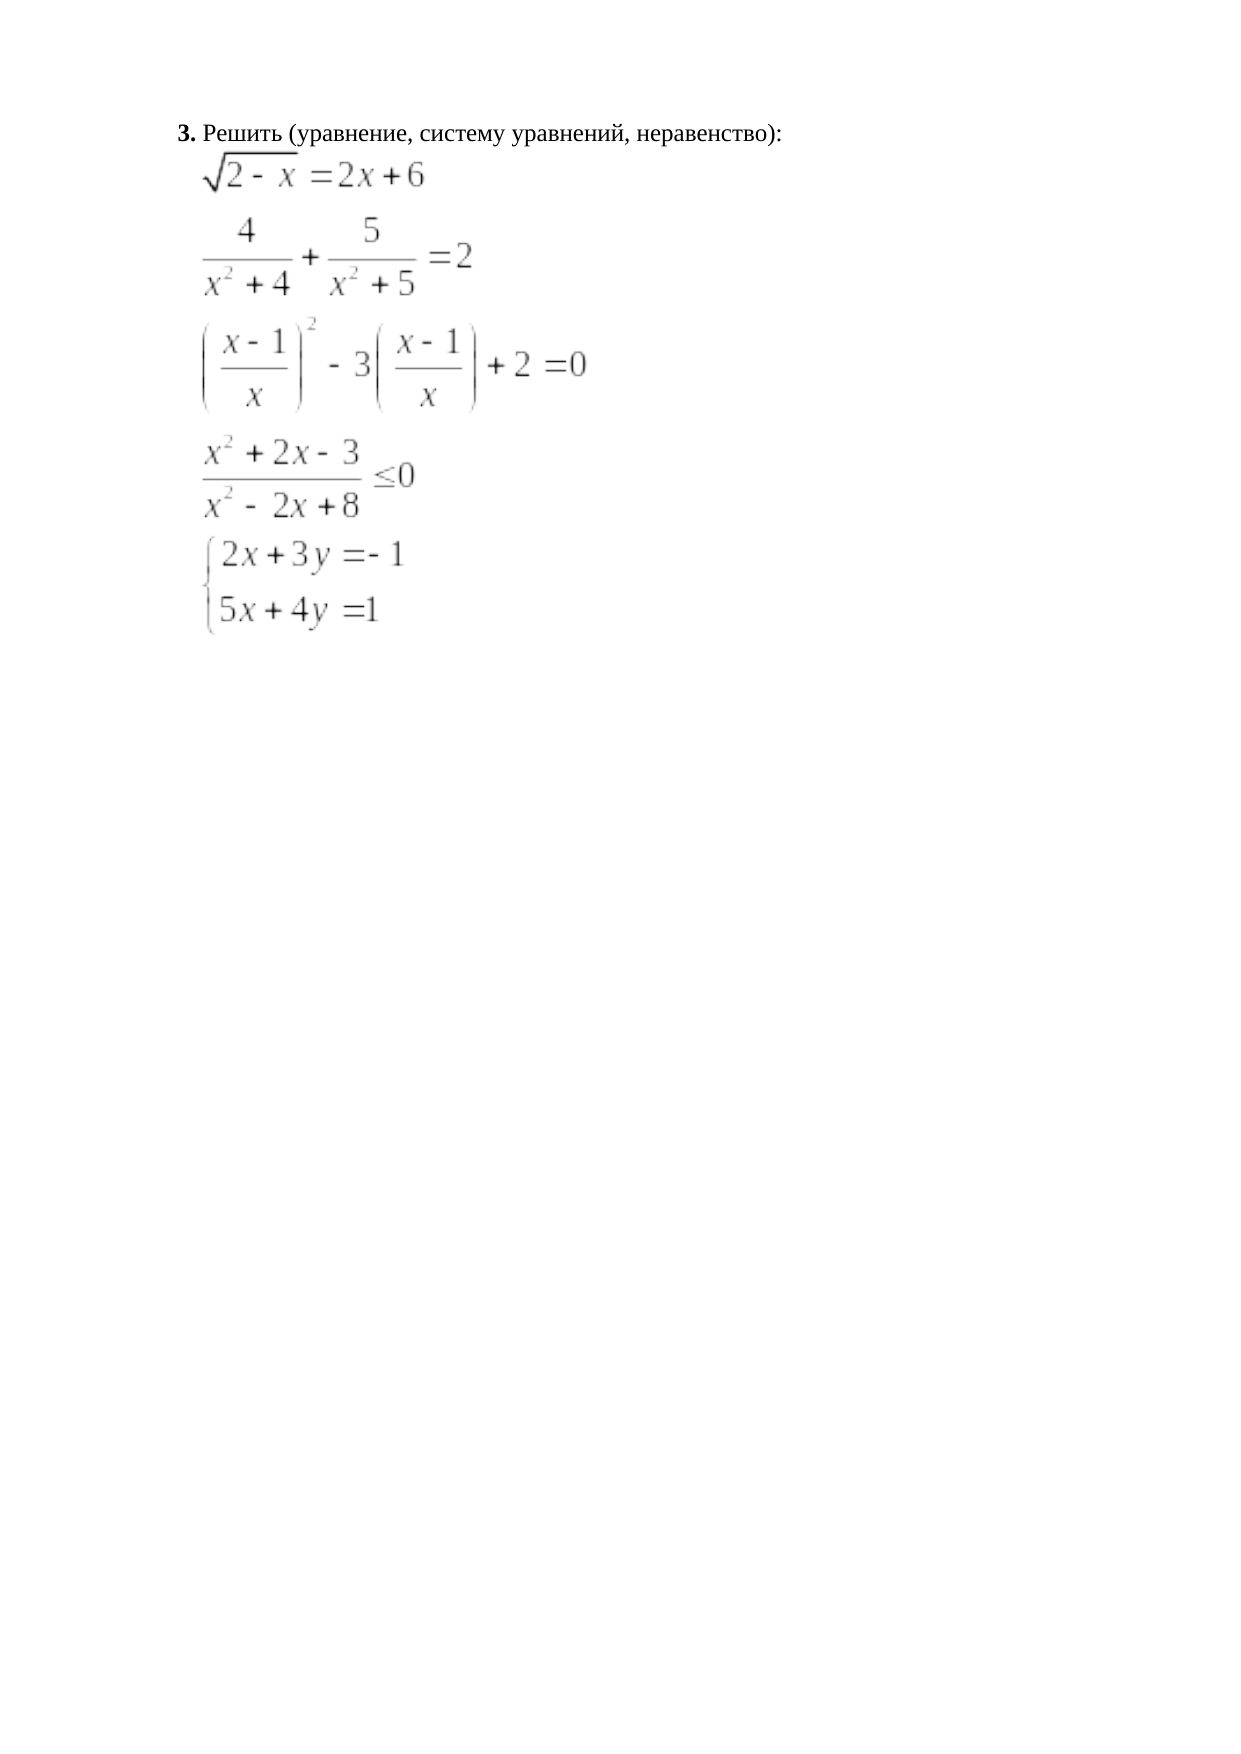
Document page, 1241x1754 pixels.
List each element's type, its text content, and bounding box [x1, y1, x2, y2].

text 3. Решить (уравнение, систему уравнений, неравенство): [177, 118, 1152, 147]
